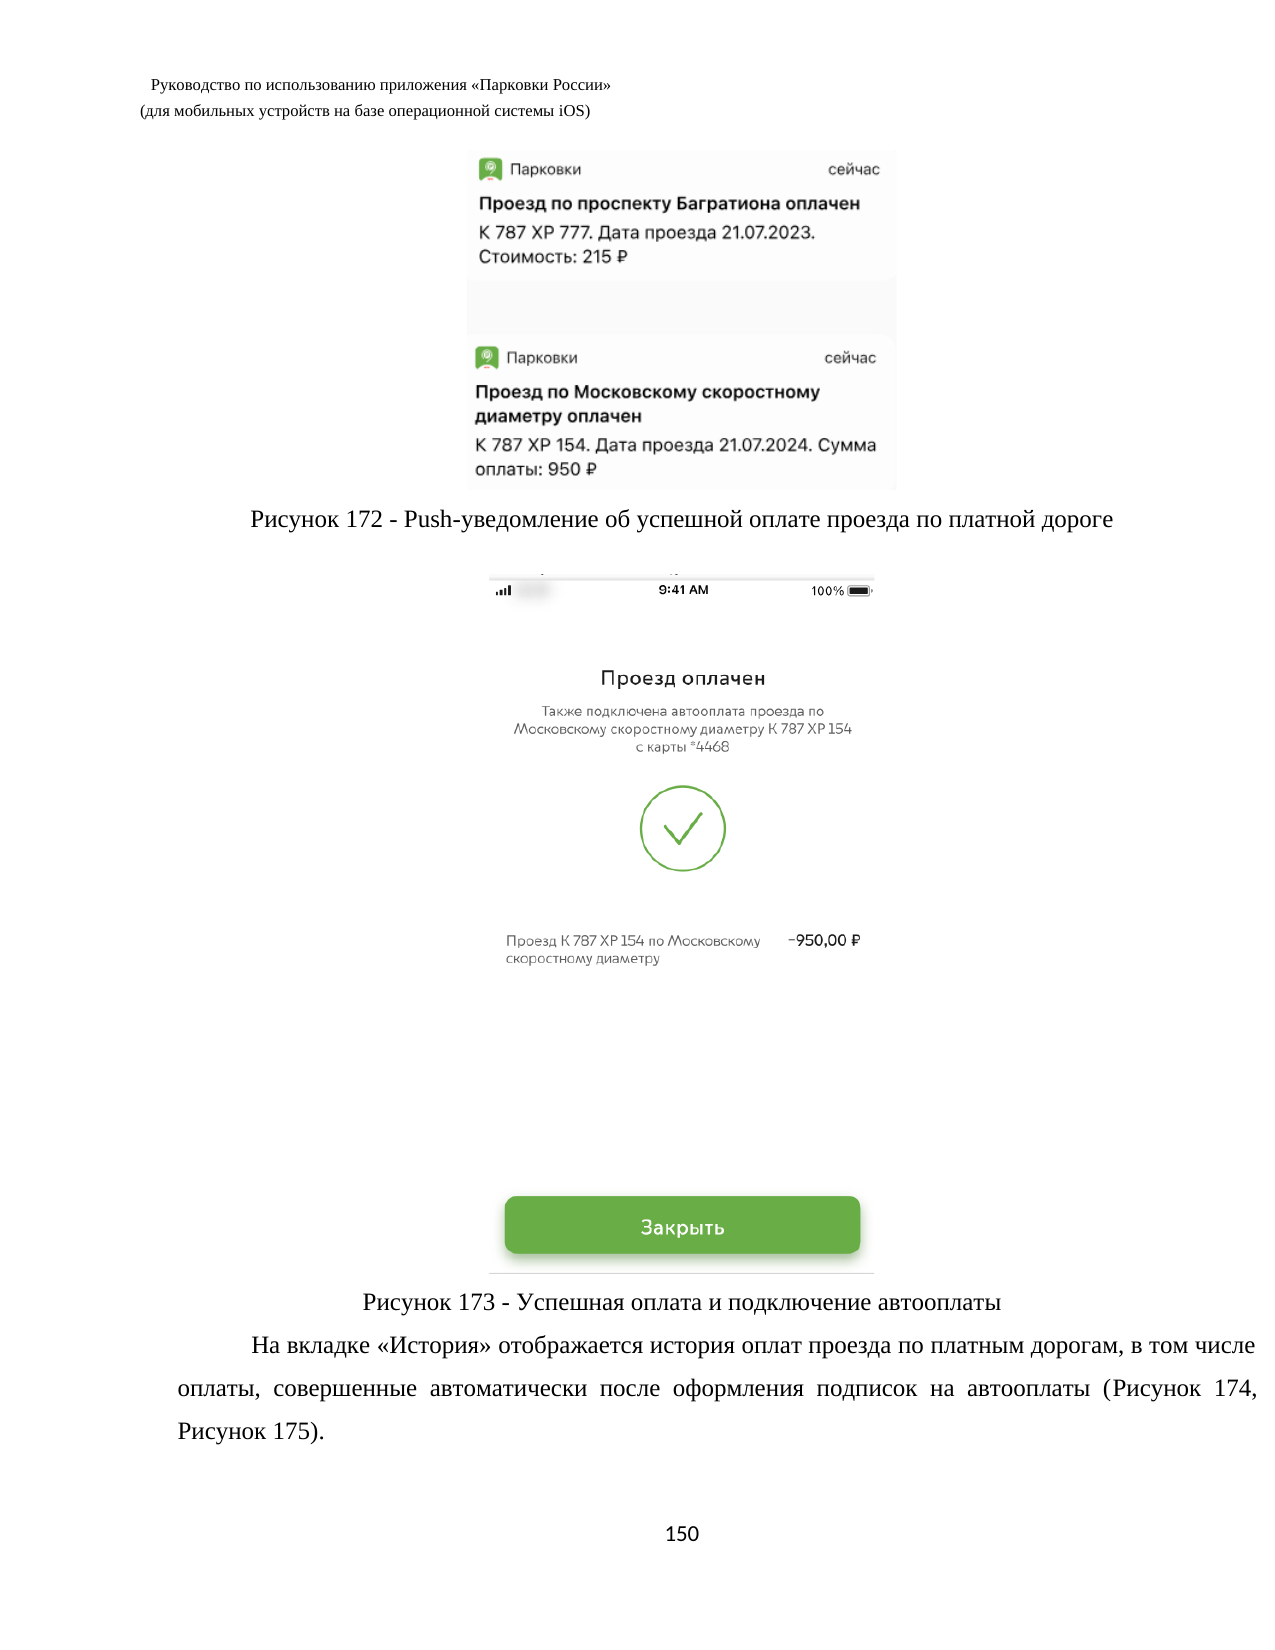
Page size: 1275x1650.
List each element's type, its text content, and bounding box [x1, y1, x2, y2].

picture [466, 150, 897, 490]
picture [489, 574, 875, 1274]
text Рисунок 172 - Push-уведомление об успешной оплате проезда по платной дороге [177, 504, 1186, 533]
text На вкладке «История» отображается история оплат проезда по платным дорогам, в том числе оплаты, совершенные автоматически после оформления подписок на автооплаты (Рисунок 174, Рисунок 175). [177, 1330, 1257, 1445]
text Рисунок 173 - Успешная оплата и подключение автооплаты [177, 1287, 1186, 1316]
